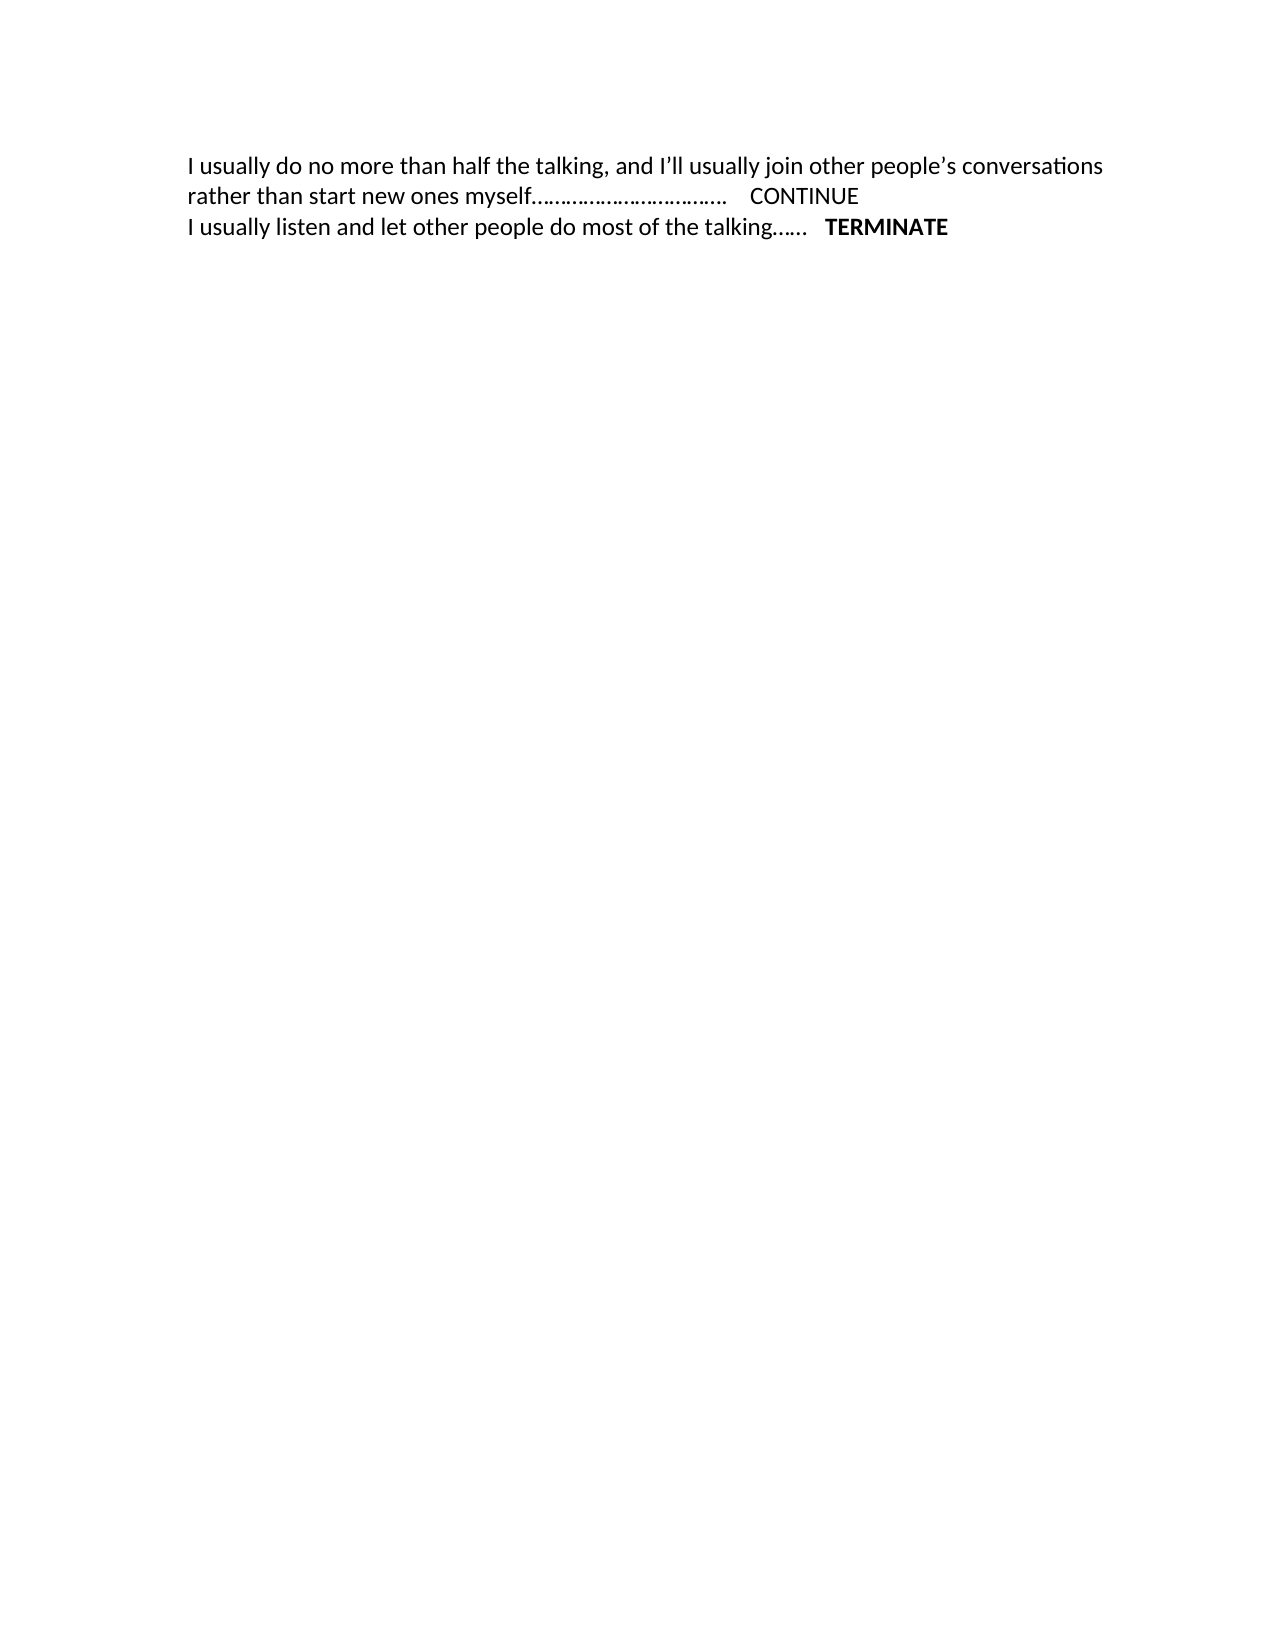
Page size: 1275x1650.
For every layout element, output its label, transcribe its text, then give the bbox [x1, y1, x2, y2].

text I usually listen and let other people do most of the talking…… TERMINATE [150, 211, 1125, 242]
text I usually do no more than half the talking, and I’ll usually join other people’s conversations rather than start new ones myself……………………………. CONTINUE [187, 150, 1125, 211]
